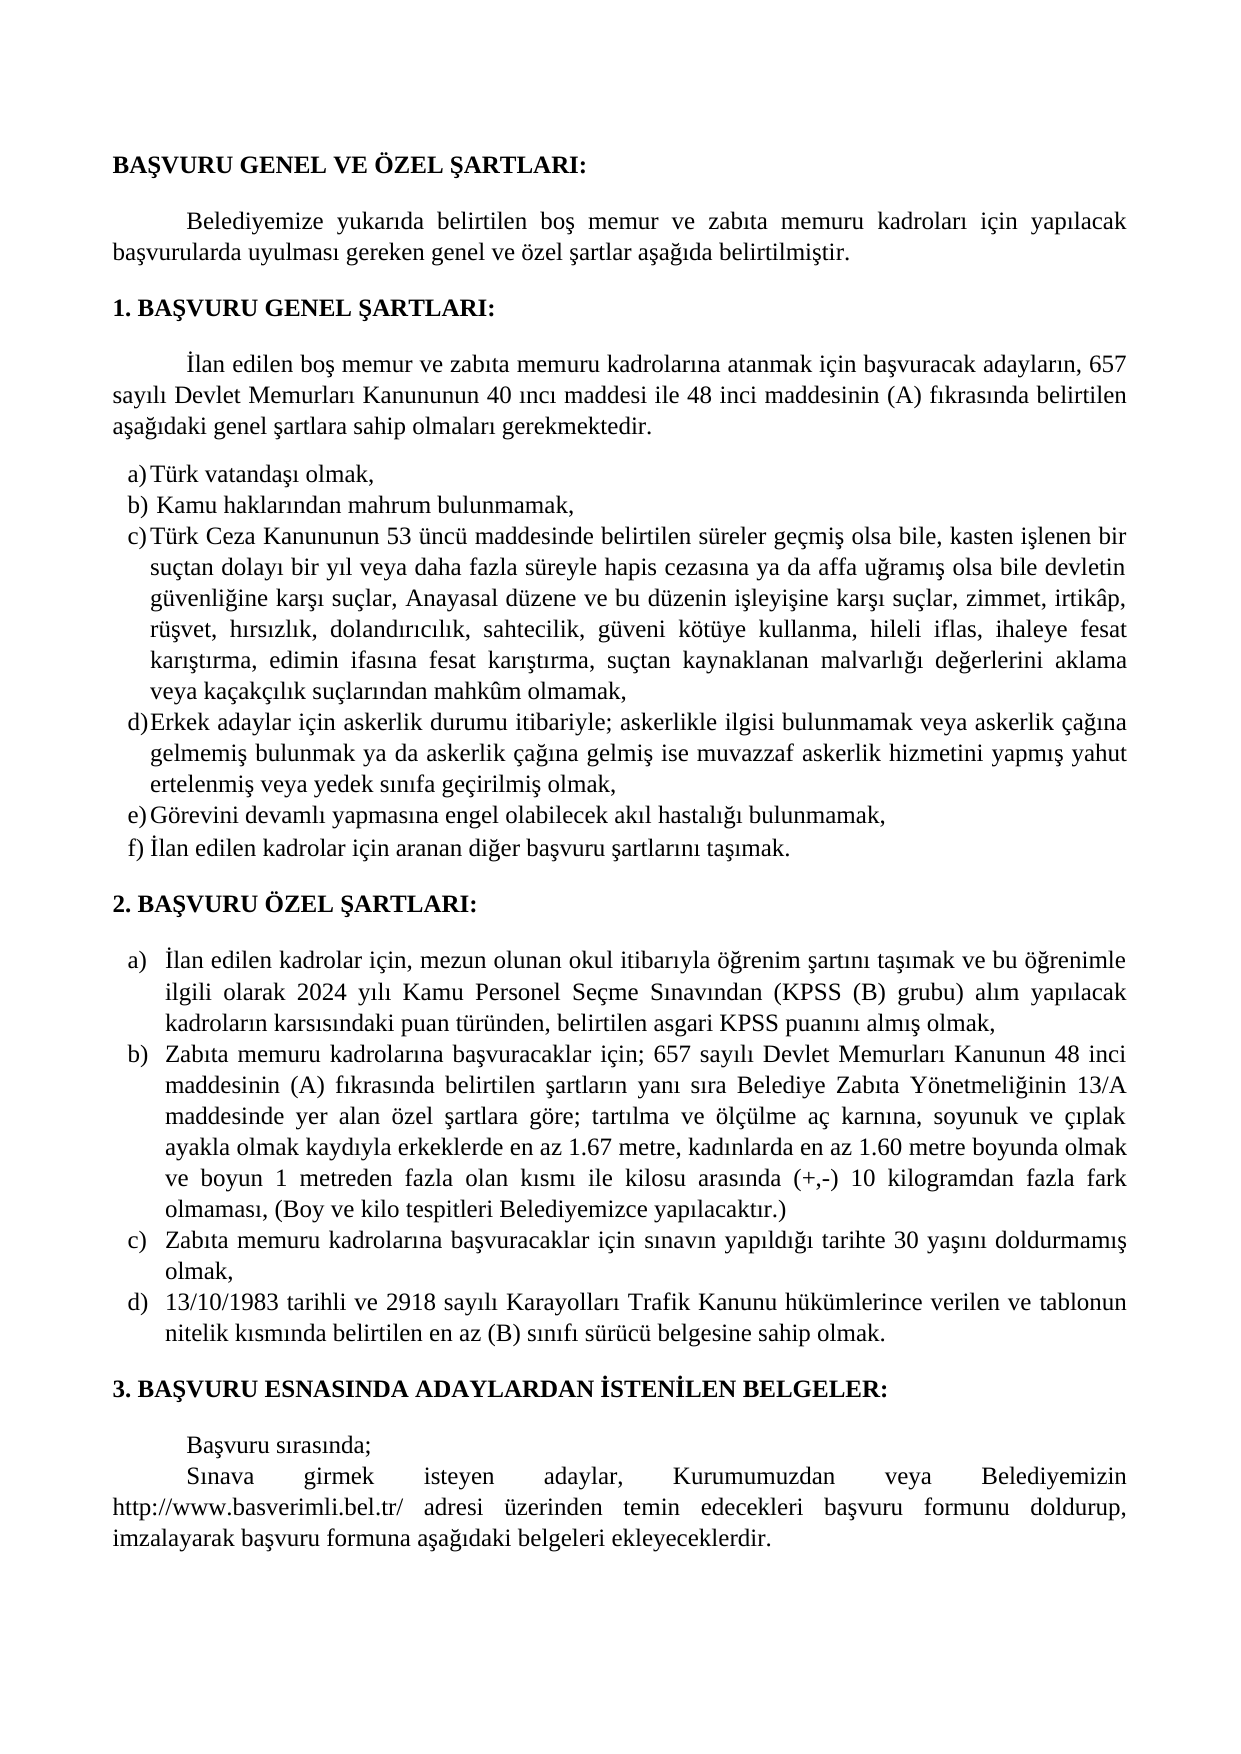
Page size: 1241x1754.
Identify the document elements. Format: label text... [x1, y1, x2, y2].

text 3. BAŞVURU ESNASINDA ADAYLARDAN İSTENİLEN BELGELER: [112, 1374, 1128, 1403]
list İlan edilen kadrolar için aranan diğer başvuru şartlarını taşımak. [127, 833, 1128, 862]
list Türk vatandaşı olmak, [127, 459, 1128, 488]
list Zabıta memuru kadrolarına başvuracaklar için; 657 sayılı Devlet Memurları Kanunun 48 inci maddesinin (A) fıkrasında belirtilen şartların yanı sıra Belediye Zabıta Yönetmeliğinin 13/A maddesinde yer alan özel şartlara göre; tartılma ve ölçülme aç karnına, soyunuk ve çıplak ayakla olmak kaydıyla erkeklerde en az 1.67 metre, kadınlarda en az 1.60 metre boyunda olmak ve boyun 1 metreden fazla olan kısmı ile kilosu arasında (+,-) 10 kilogramdan fazla fark olmaması, (Boy ve kilo tespitleri Belediyemizce yapılacaktır.) [127, 1039, 1128, 1223]
text İlan edilen boş memur ve zabıta memuru kadrolarına atanmak için başvuracak adayların, 657 sayılı Devlet Memurları Kanununun 40 ıncı maddesi ile 48 inci maddesinin (A) fıkrasında belirtilen aşağıdaki genel şartlara sahip olmaları gerekmektedir. [112, 349, 1128, 440]
list Zabıta memuru kadrolarına başvuracaklar için sınavın yapıldığı tarihte 30 yaşını doldurmamış olmak, [127, 1225, 1128, 1285]
list Kamu haklarından mahrum bulunmamak, [127, 490, 1128, 519]
text BAŞVURU GENEL VE ÖZEL ŞARTLARI: [112, 150, 1128, 179]
text 1. BAŞVURU GENEL ŞARTLARI: [112, 293, 1128, 322]
list Türk Ceza Kanununun 53 üncü maddesinde belirtilen süreler geçmiş olsa bile, kasten işlenen bir suçtan dolayı bir yıl veya daha fazla süreyle hapis cezasına ya da affa uğramış olsa bile devletin güvenliğine karşı suçlar, Anayasal düzene ve bu düzenin işleyişine karşı suçlar, zimmet, irtikâp, rüşvet, hırsızlık, dolandırıcılık, sahtecilik, güveni kötüye kullanma, hileli iflas, ihaleye fesat karıştırma, edimin ifasına fesat karıştırma, suçtan kaynaklanan malvarlığı değerlerini aklama veya kaçakçılık suçlarından mahkûm olmamak, [127, 521, 1128, 705]
text Sınava girmek isteyen adaylar, Kurumumuzdan veya Belediyemizin http://www.basverimli.bel.tr/ adresi üzerinden temin edecekleri başvuru formunu doldurup, imzalayarak başvuru formuna aşağıdaki belgeleri ekleyeceklerdir. [112, 1461, 1128, 1552]
list İlan edilen kadrolar için, mezun olunan okul itibarıyla öğrenim şartını taşımak ve bu öğrenimle ilgili olarak 2024 yılı Kamu Personel Seçme Sınavından (KPSS (B) grubu) alım yapılacak kadroların karsısındaki puan türünden, belirtilen asgari KPSS puanını almış olmak, [127, 946, 1128, 1036]
list Görevini devamlı yapmasına engel olabilecek akıl hastalığı bulunmamak, [127, 800, 1128, 829]
text 2. BAŞVURU ÖZEL ŞARTLARI: [112, 889, 1128, 918]
list 13/10/1983 tarihli ve 2918 sayılı Karayolları Trafik Kanunu hükümlerince verilen ve tablonun nitelik kısmında belirtilen en az (B) sınıfı sürücü belgesine sahip olmak. [127, 1287, 1128, 1347]
text Başvuru sırasında; [112, 1430, 1128, 1459]
text Belediyemize yukarıda belirtilen boş memur ve zabıta memuru kadroları için yapılacak başvurularda uyulması gereken genel ve özel şartlar aşağıda belirtilmiştir. [112, 206, 1128, 266]
list Erkek adaylar için askerlik durumu itibariyle; askerlikle ilgisi bulunmamak veya askerlik çağına gelmemiş bulunmak ya da askerlik çağına gelmiş ise muvazzaf askerlik hizmetini yapmış yahut ertelenmiş veya yedek sınıfa geçirilmiş olmak, [127, 707, 1128, 798]
